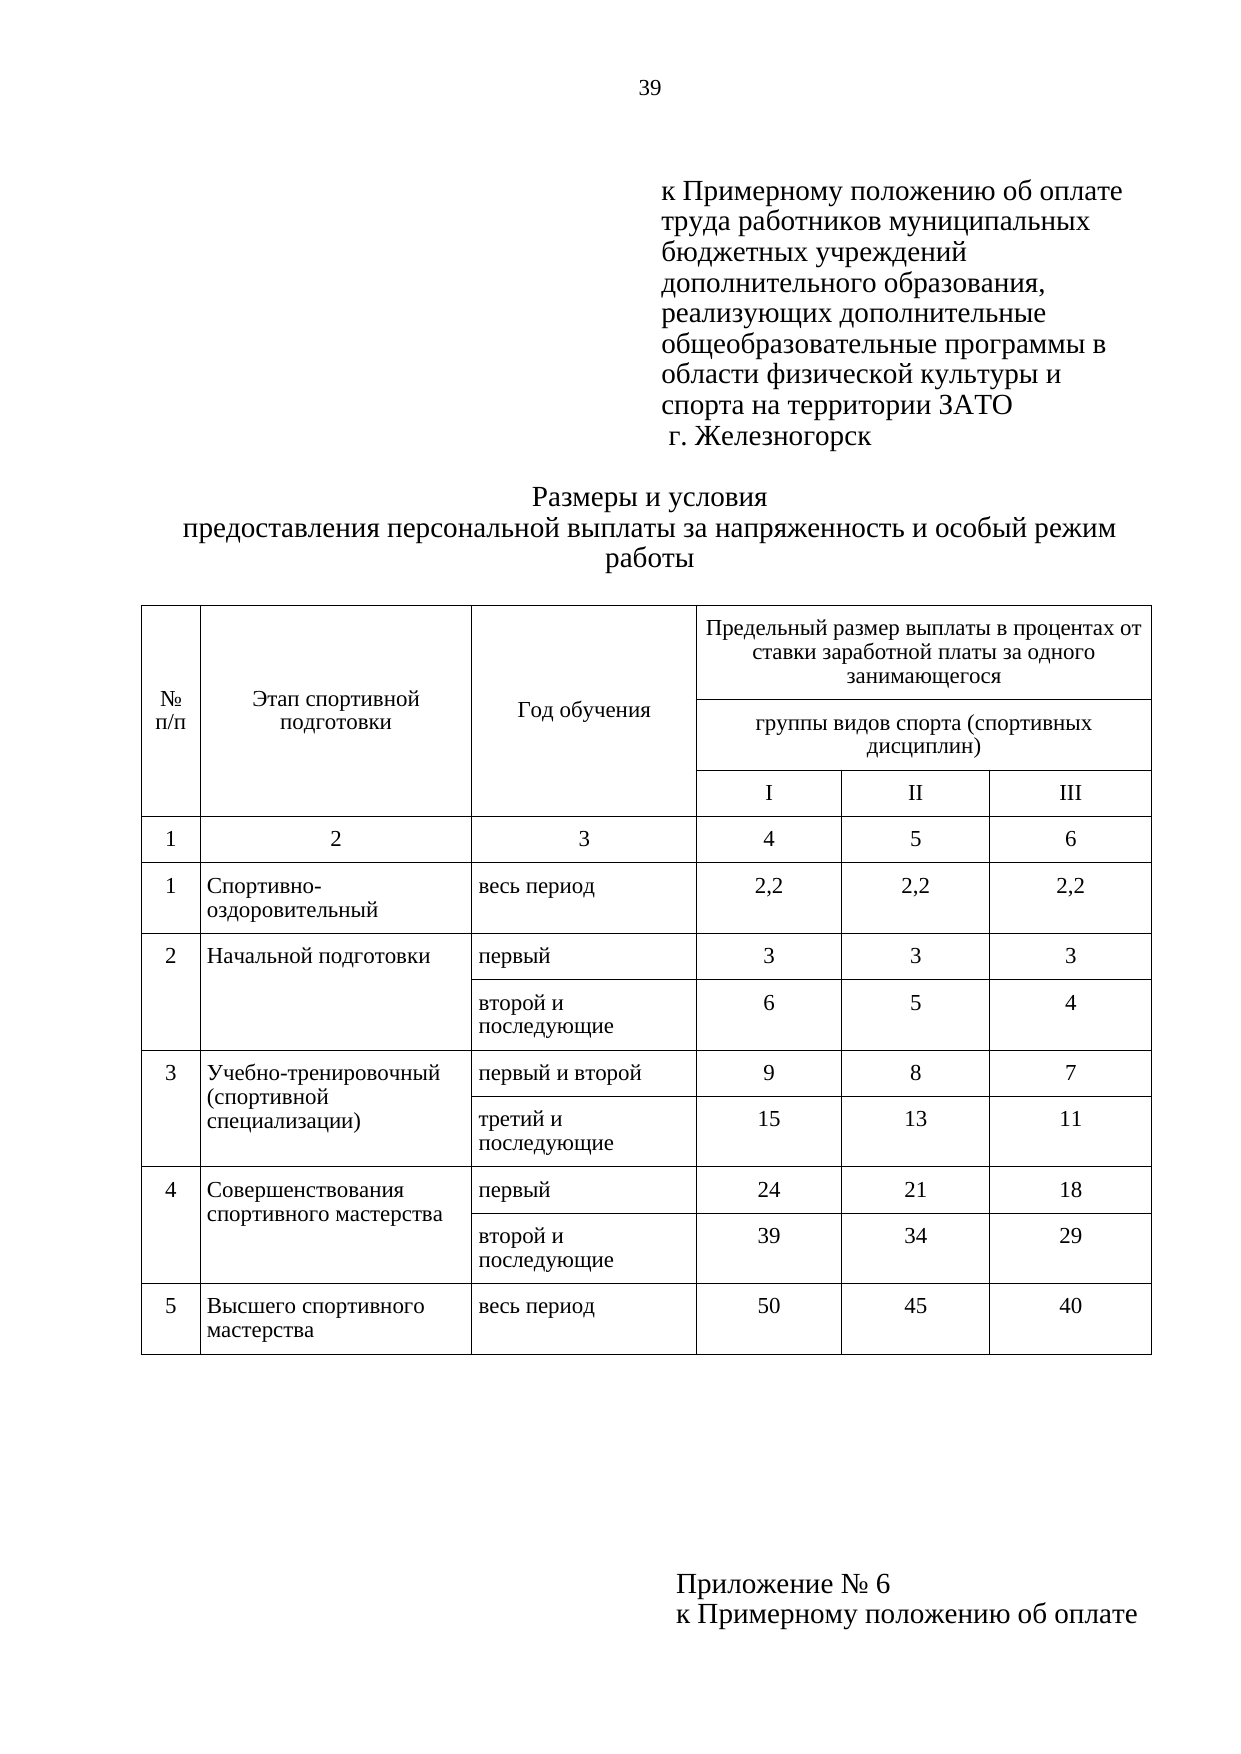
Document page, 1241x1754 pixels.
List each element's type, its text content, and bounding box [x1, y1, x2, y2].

table_cell 34 [842, 1214, 989, 1283]
table_header № п/п [142, 606, 200, 816]
table_cell 6 [697, 980, 841, 1049]
table_cell 1 [142, 863, 200, 933]
table_cell первый и второй [472, 1051, 696, 1096]
table_cell 3 [472, 817, 696, 862]
table_cell 1 [142, 817, 200, 862]
table_cell 4 [142, 1167, 200, 1283]
table_cell 2 [201, 817, 471, 862]
table_cell 5 [842, 980, 989, 1049]
table_cell 6 [990, 817, 1151, 862]
table_cell 8 [842, 1051, 989, 1096]
table_cell третий и последующие [472, 1097, 696, 1166]
table_cell 18 [990, 1167, 1151, 1213]
table_cell 15 [697, 1097, 841, 1166]
table_cell весь период [472, 863, 696, 933]
table_cell 2,2 [842, 863, 989, 933]
table_cell второй и последующие [472, 980, 696, 1049]
table_cell II [842, 771, 989, 816]
table_cell 5 [142, 1284, 200, 1353]
table_cell 13 [842, 1097, 989, 1166]
table_cell 3 [697, 934, 841, 979]
table_cell 29 [990, 1214, 1151, 1283]
table_cell первый [472, 1167, 696, 1213]
table_cell 9 [697, 1051, 841, 1096]
table_cell 3 [842, 934, 989, 979]
table_cell 39 [697, 1214, 841, 1283]
table_cell Учебно-тренировочный (спортивной специализации) [201, 1051, 471, 1166]
table_cell 2 [142, 934, 200, 1049]
table_cell 4 [697, 817, 841, 862]
table_cell 45 [842, 1284, 989, 1353]
text Размеры и условия [148, 482, 1152, 513]
table_cell Спортивно-оздоровительный [201, 863, 471, 933]
table_cell Начальной подготовки [201, 934, 471, 1049]
table_cell III [990, 771, 1151, 816]
table_cell 3 [142, 1051, 200, 1166]
table_cell 3 [990, 934, 1151, 979]
table_cell 11 [990, 1097, 1151, 1166]
table_cell I [697, 771, 841, 816]
table_cell 2,2 [990, 863, 1151, 933]
table_header Этап спортивной подготовки [201, 606, 471, 816]
table_cell 4 [990, 980, 1151, 1049]
table_cell второй и последующие [472, 1214, 696, 1283]
table_cell 7 [990, 1051, 1151, 1096]
table_cell группы видов спорта (спортивных дисциплин) [697, 700, 1151, 769]
table_cell первый [472, 934, 696, 979]
table_cell 5 [842, 817, 989, 862]
table_cell 21 [842, 1167, 989, 1213]
table_cell 2,2 [697, 863, 841, 933]
table_cell Совершенствования спортивного мастерства [201, 1167, 471, 1283]
table_cell весь период [472, 1284, 696, 1353]
table_cell Высшего спортивного мастерства [201, 1284, 471, 1353]
table_cell 40 [990, 1284, 1151, 1353]
text предоставления персональной выплаты за напряженность и особый режим работы [148, 513, 1152, 574]
table_header Предельный размер выплаты в процентах от ставки заработной платы за одного занимающегося [697, 606, 1151, 699]
table_header Год обучения [472, 606, 696, 816]
table_cell 24 [697, 1167, 841, 1213]
table_cell 50 [697, 1284, 841, 1353]
